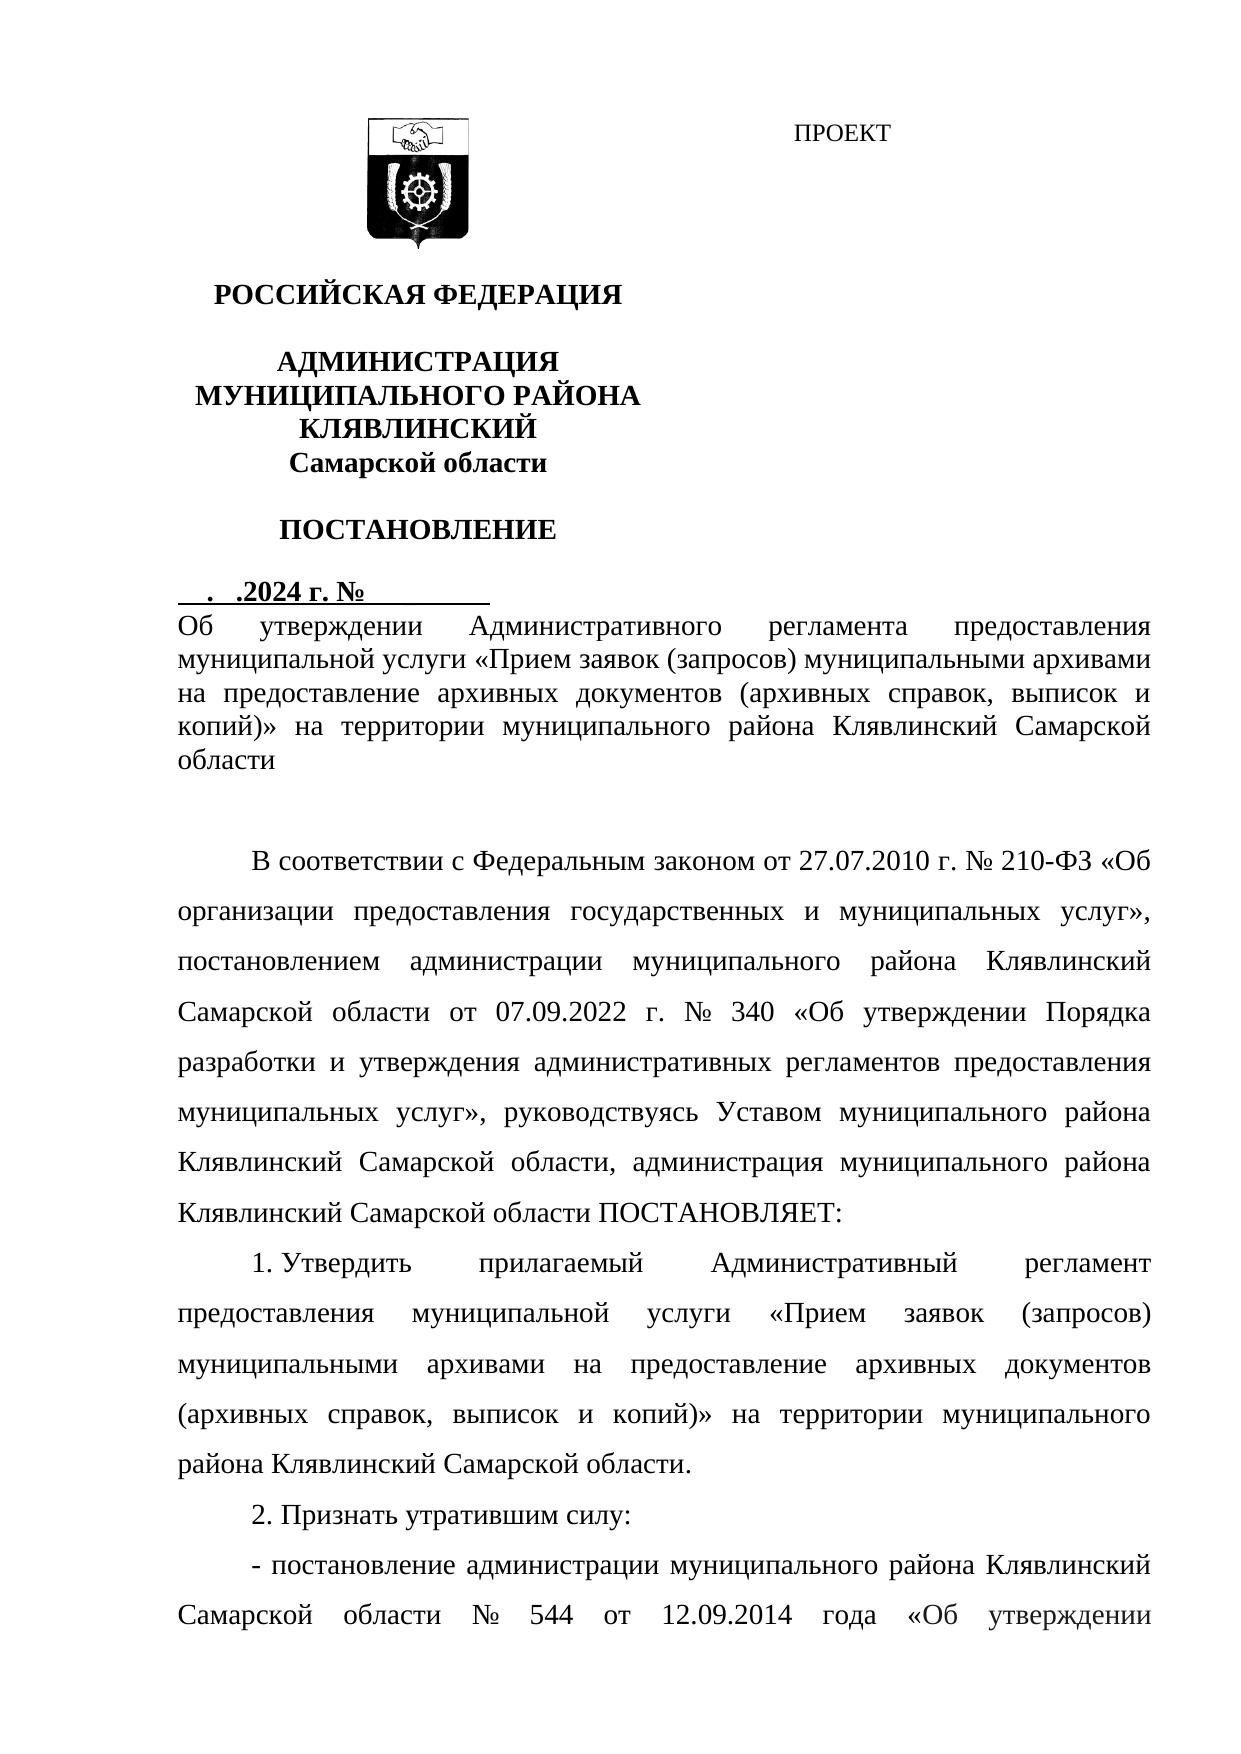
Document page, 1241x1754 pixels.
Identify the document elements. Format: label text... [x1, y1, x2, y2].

text . .2024 г. № _ [177, 574, 1152, 608]
table_header ПРОЕКТ [670, 118, 1163, 574]
picture [367, 118, 469, 249]
text В соответствии с Федеральным законом от 27.07.2010 г. № 210-ФЗ «Об организации предоставления государственных и муниципальных услуг», постановлением администрации муниципального района Клявлинский Самарской области от 07.09.2022 г. № 340 «Об утверждении Порядка разработки и утверждения административных регламентов предоставления муниципальных услуг», руководствуясь Уставом муниципального района Клявлинский Самарской области, администрация муниципального района Клявлинский Самарской области ПОСТАНОВЛЯЕТ: [177, 843, 1152, 1228]
table_header РОССИЙСКАЯ ФЕДЕРАЦИЯ АДМИНИСТРАЦИЯ МУНИЦИПАЛЬНОГО РАЙОНА КЛЯВЛИНСКИЙ Самарской области ПОСТАНОВЛЕНИЕ [166, 118, 670, 574]
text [177, 1547, 1152, 1631]
list Утвердить прилагаемый Административный регламент предоставления муниципальной услуги «Прием заявок (запросов) муниципальными архивами на предоставление архивных документов (архивных справок, выписок и копий)» на территории муниципального района Клявлинский Самарской области. [177, 1245, 1152, 1480]
list Признать утратившим силу: [177, 1497, 1152, 1530]
text Об утверждении Административного регламента предоставления муниципальной услуги «Прием заявок (запросов) муниципальными архивами на предоставление архивных документов (архивных справок, выписок и копий)» на территории муниципального района Клявлинский Самарской области [177, 608, 1152, 675]
text Об утверждении Административного регламента предоставления муниципальной услуги «Прием заявок (запросов) муниципальными архивами на предоставление архивных документов (архивных справок, выписок и копий)» на территории муниципального района Клявлинский Самарской области [177, 708, 1152, 776]
